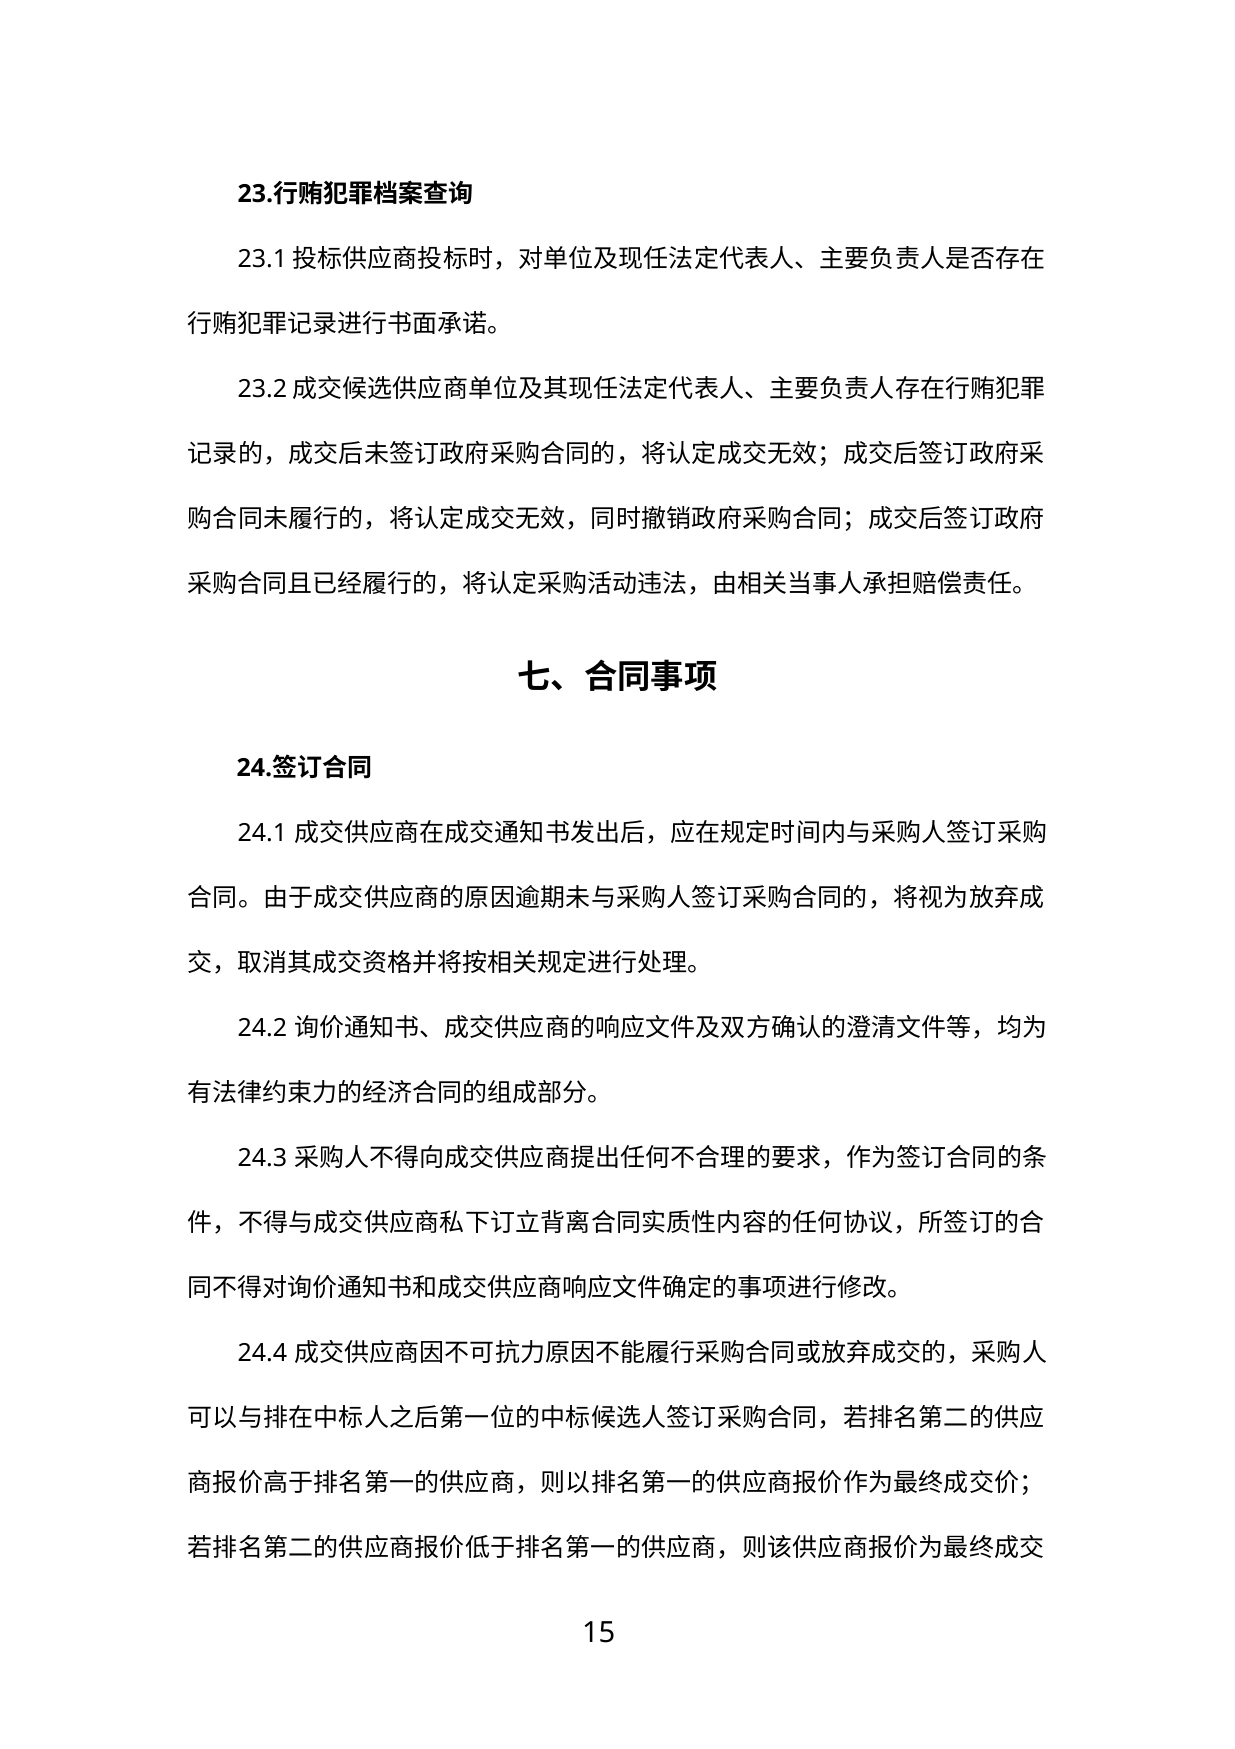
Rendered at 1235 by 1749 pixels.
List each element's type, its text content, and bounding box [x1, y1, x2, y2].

text 24.签订合同 [187, 733, 1047, 798]
text 24.2 询价通知书、成交供应商的响应文件及双方确认的澄清文件等，均为有法律约束力的经济合同的组成部分。 [187, 993, 1047, 1123]
text 24.1 成交供应商在成交通知书发出后，应在规定时间内与采购人签订采购合同。由于成交供应商的原因逾期未与采购人签订采购合同的，将视为放弃成交，取消其成交资格并将按相关规定进行处理。 [187, 798, 1047, 993]
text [187, 1318, 1047, 1578]
text 七、合同事项 [187, 641, 1047, 706]
text 24.3 采购人不得向成交供应商提出任何不合理的要求，作为签订合同的条件，不得与成交供应商私下订立背离合同实质性内容的任何协议，所签订的合同不得对询价通知书和成交供应商响应文件确定的事项进行修改。 [187, 1123, 1047, 1318]
text 23.1投标供应商投标时，对单位及现任法定代表人、主要负责人是否存在行贿犯罪记录进行书面承诺。 [187, 224, 1047, 354]
text 23.行贿犯罪档案查询 [187, 159, 1047, 224]
text 23.2成交候选供应商单位及其现任法定代表人、主要负责人存在行贿犯罪记录的，成交后未签订政府采购合同的，将认定成交无效；成交后签订政府采购合同未履行的，将认定成交无效，同时撤销政府采购合同；成交后签订政府采购合同且已经履行的，将认定采购活动违法，由相关当事人承担赔偿责任。 [187, 354, 1047, 614]
